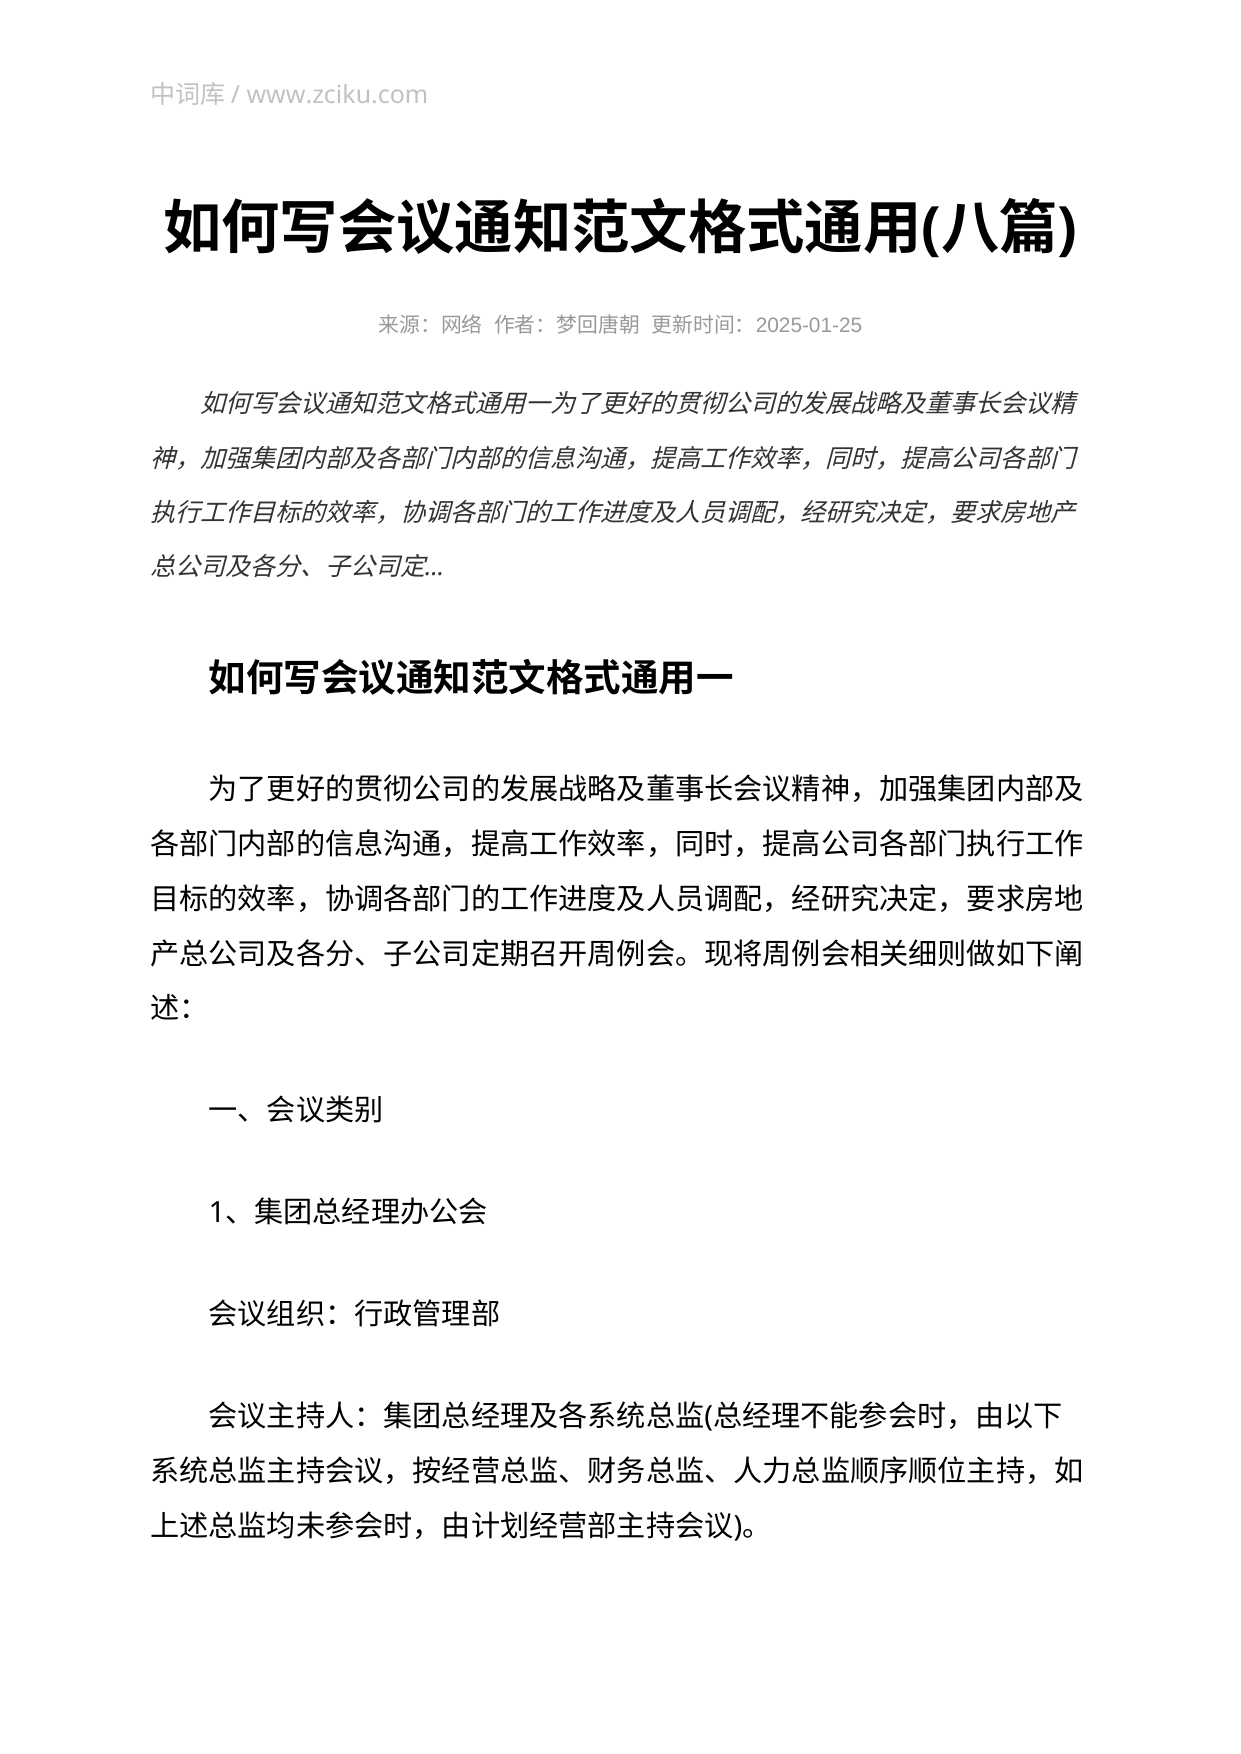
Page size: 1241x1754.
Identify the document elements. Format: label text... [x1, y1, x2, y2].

text 一、会议类别 [150, 1087, 1090, 1129]
subtitle 如何写会议通知范文格式通用(八篇) [150, 181, 1090, 266]
text 如何写会议通知范文格式通用一 [150, 648, 1090, 702]
text 1、集团总经理办公会 [150, 1189, 1090, 1231]
text 会议主持人：集团总经理及各系统总监(总经理不能参会时，由以下系统总监主持会议，按经营总监、财务总监、人力总监顺序顺位主持，如上述总监均未参会时，由计划经营部主持会议)。 [150, 1392, 1090, 1545]
text 为了更好的贯彻公司的发展战略及董事长会议精神，加强集团内部及各部门内部的信息沟通，提高工作效率，同时，提高公司各部门执行工作目标的效率，协调各部门的工作进度及人员调配，经研究决定，要求房地产总公司及各分、子公司定期召开周例会。现将周例会相关细则做如下阐述： [150, 766, 1090, 1027]
text 会议组织：行政管理部 [150, 1291, 1090, 1333]
text 来源：网络 作者：梦回唐朝 更新时间：2025-01-25 [150, 313, 1090, 337]
text 如何写会议通知范文格式通用一为了更好的贯彻公司的发展战略及董事长会议精神，加强集团内部及各部门内部的信息沟通，提高工作效率，同时，提高公司各部门执行工作目标的效率，协调各部门的工作进度及人员调配，经研究决定，要求房地产总公司及各分、子公司定... [150, 384, 1090, 583]
